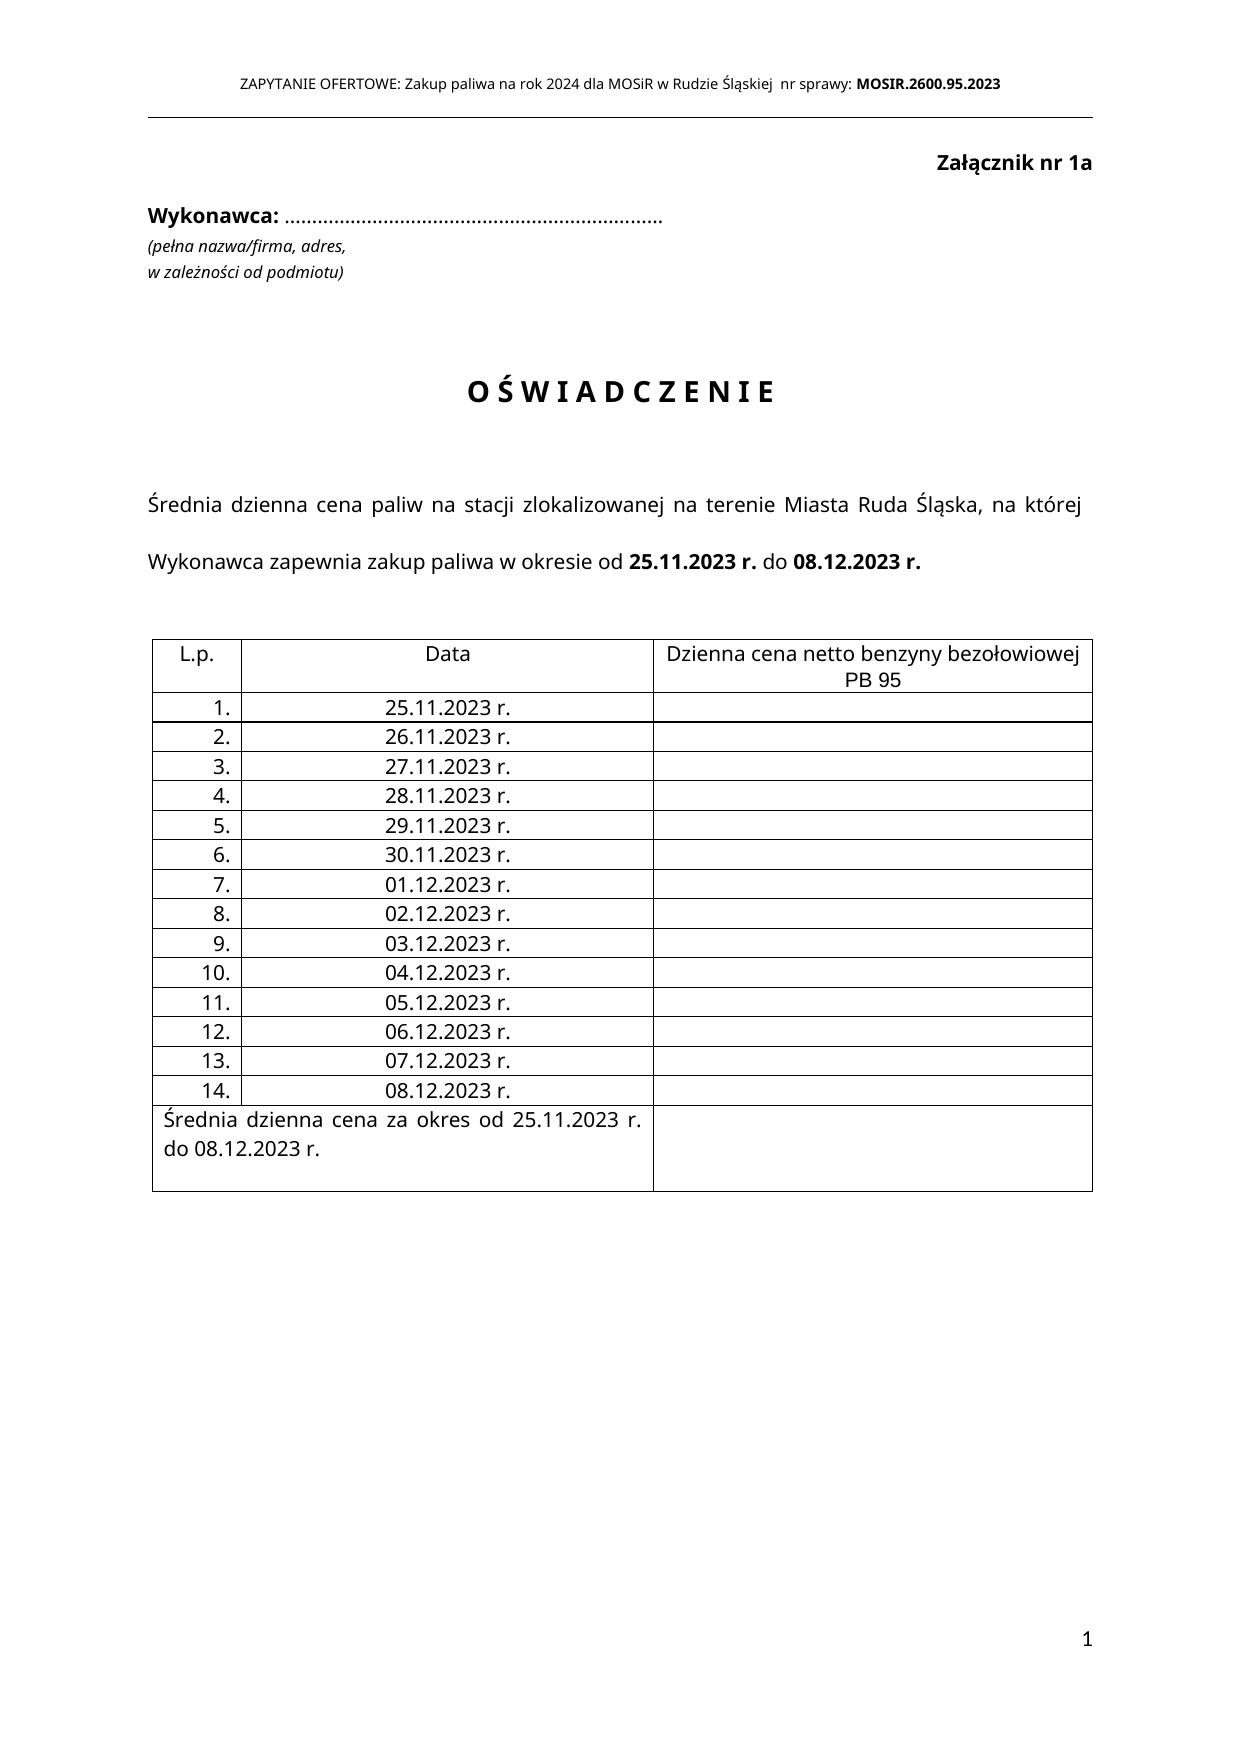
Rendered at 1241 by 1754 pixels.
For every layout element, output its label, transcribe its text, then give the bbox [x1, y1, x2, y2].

table_cell 05.12.2023 r. [242, 988, 653, 1016]
table_cell 10. [153, 958, 241, 987]
text Wykonawca: …………………………………………………………… [148, 202, 1090, 230]
table_cell 30.11.2023 r. [242, 840, 653, 869]
table_cell [654, 723, 1092, 751]
text Załącznik nr 1a [133, 148, 1093, 176]
table_cell 7. [153, 870, 241, 898]
table_header L.p. [153, 640, 241, 692]
table_cell 3. [153, 752, 241, 780]
table_cell 01.12.2023 r. [242, 870, 653, 898]
table_cell [654, 1076, 1092, 1104]
table_cell [654, 929, 1092, 957]
table_cell 08.12.2023 r. [242, 1076, 653, 1104]
table_cell 9. [153, 929, 241, 957]
table_cell 29.11.2023 r. [242, 811, 653, 839]
table_cell [654, 840, 1092, 869]
text Średnia dzienna cena paliw na stacji zlokalizowanej na terenie Miasta Ruda Śląska, na której Wykonawca zapewnia zakup paliwa w okresie od 25.11.2023 r. do 08.12.2023 r. [148, 491, 1093, 576]
table_cell Średnia dzienna cena za okres od 25.11.2023 r. do 08.12.2023 r. [153, 1106, 653, 1191]
table_cell [654, 1047, 1092, 1075]
table_cell [654, 899, 1092, 928]
text O Ś W I A D C Z E N I E [148, 372, 1093, 411]
table_cell [654, 1106, 1092, 1191]
table_cell 2. [153, 723, 241, 751]
table_cell 26.11.2023 r. [242, 723, 653, 751]
table_cell 25.11.2023 r. [242, 693, 653, 721]
table_cell [654, 693, 1092, 721]
table_cell 6. [153, 840, 241, 869]
table_header Data [242, 640, 653, 692]
table_cell 03.12.2023 r. [242, 929, 653, 957]
table_cell 27.11.2023 r. [242, 752, 653, 780]
table_cell 14. [153, 1076, 241, 1104]
text w zależności od podmiotu) [148, 260, 1090, 283]
table_cell 04.12.2023 r. [242, 958, 653, 987]
table_cell [654, 811, 1092, 839]
table_cell [654, 958, 1092, 987]
table_header Dzienna cena netto benzyny bezołowiowej PB 95 [654, 640, 1092, 692]
table_cell 1. [153, 693, 241, 721]
text (pełna nazwa/firma, adres, [148, 234, 1090, 257]
table_cell 5. [153, 811, 241, 839]
table_cell 07.12.2023 r. [242, 1047, 653, 1075]
table_cell 02.12.2023 r. [242, 899, 653, 928]
table_cell 4. [153, 781, 241, 810]
table_cell [654, 870, 1092, 898]
table_cell [654, 988, 1092, 1016]
table_cell 13. [153, 1047, 241, 1075]
table_cell 8. [153, 899, 241, 928]
table_cell [654, 1017, 1092, 1046]
table_cell 12. [153, 1017, 241, 1046]
table_cell [654, 781, 1092, 810]
table_cell 28.11.2023 r. [242, 781, 653, 810]
table_cell [654, 752, 1092, 780]
table_cell 06.12.2023 r. [242, 1017, 653, 1046]
table_cell 11. [153, 988, 241, 1016]
